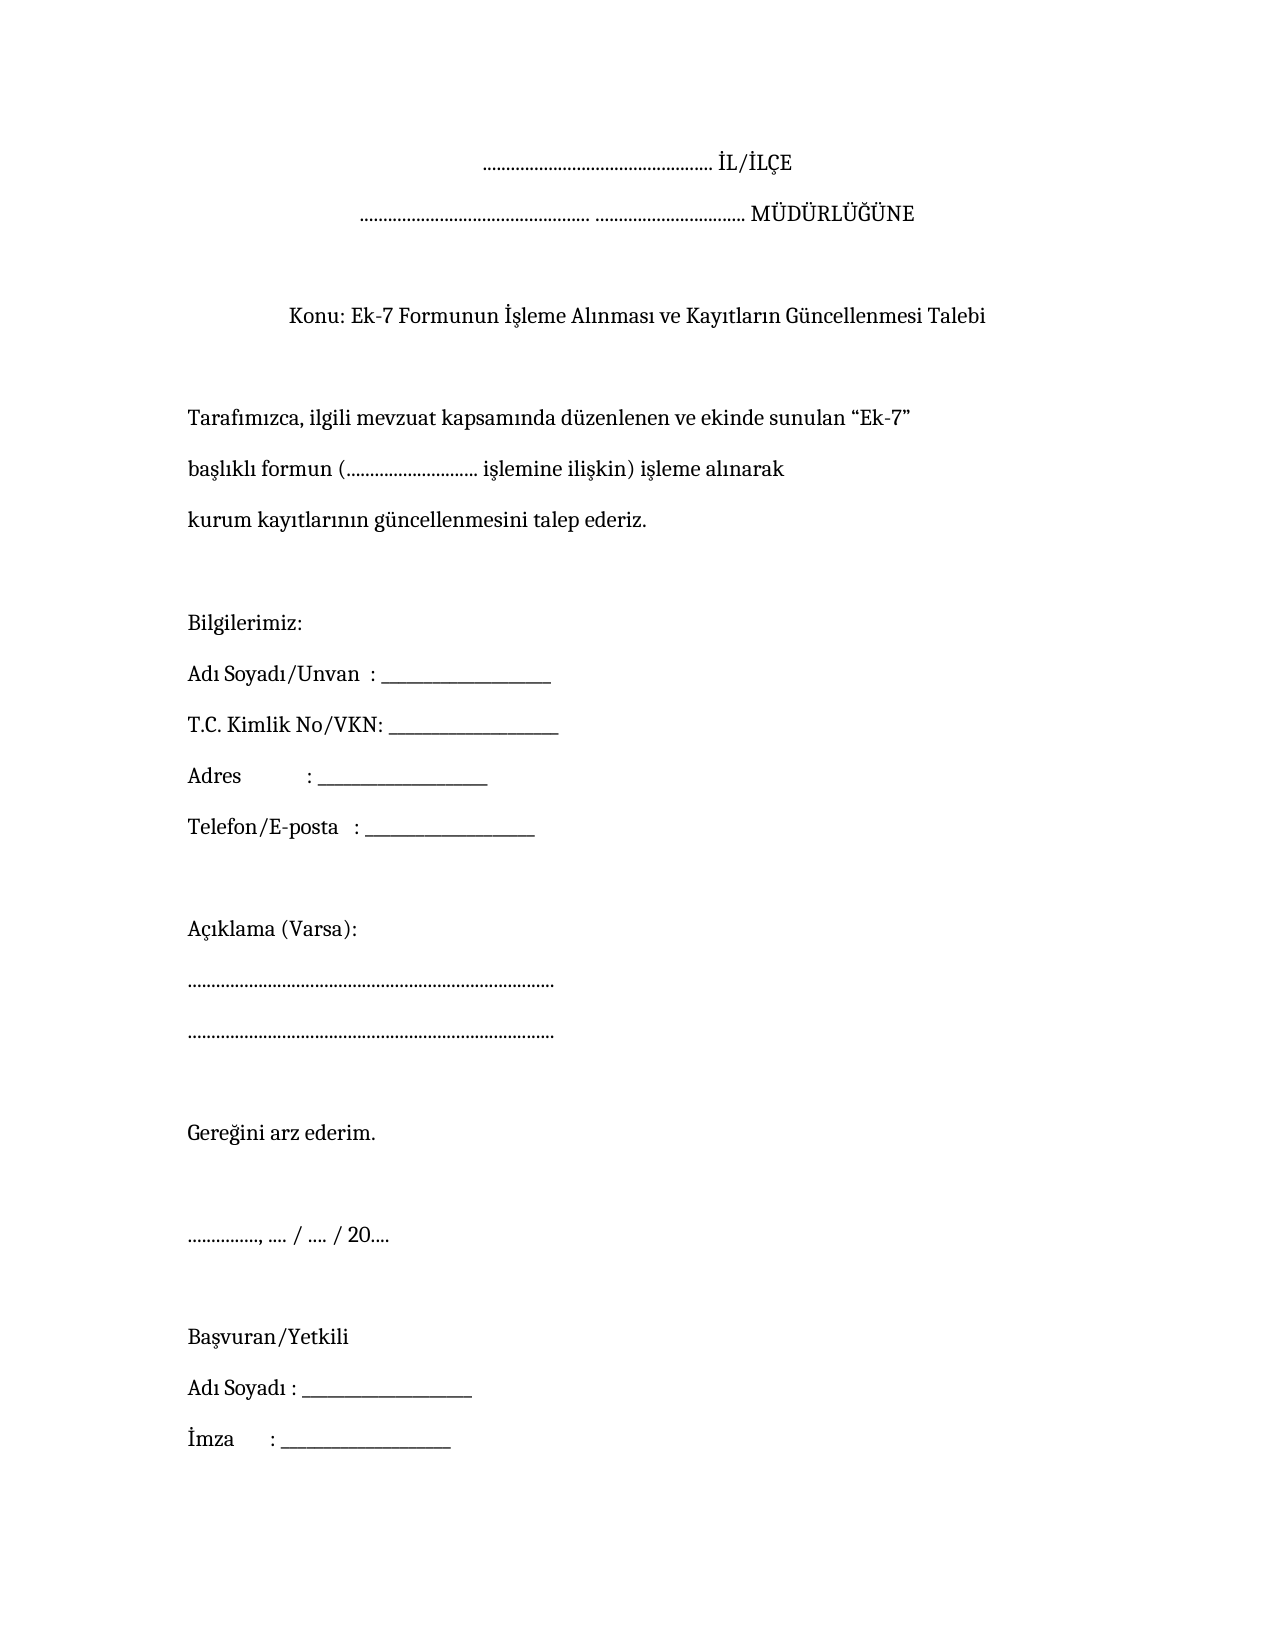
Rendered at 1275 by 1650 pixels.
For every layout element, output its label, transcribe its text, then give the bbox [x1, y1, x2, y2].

text Tarafımızca, ilgili mevzuat kapsamında düzenlenen ve ekinde sunulan “Ek-7” [187, 405, 1087, 432]
text .............................................................................. [187, 967, 1087, 993]
text Telefon/E-posta : ____________________ [187, 813, 1087, 840]
text İmza : ____________________ [187, 1426, 1087, 1452]
text Adı Soyadı/Unvan : ____________________ [187, 660, 1087, 687]
text .............................................................................. [187, 1018, 1087, 1044]
text kurum kayıtlarının güncellenmesini talep ederiz. [187, 507, 1087, 534]
text Adı Soyadı : ____________________ [187, 1375, 1087, 1401]
text Konu: Ek-7 Formunun İşleme Alınması ve Kayıtların Güncellenmesi Talebi [187, 303, 1087, 329]
text ..............., .... / .... / 20.... [187, 1222, 1087, 1248]
text Gereğini arz ederim. [187, 1120, 1087, 1146]
text ................................................. İL/İLÇE [187, 150, 1087, 176]
text Başvuran/Yetkili [187, 1324, 1087, 1350]
text T.C. Kimlik No/VKN: ____________________ [187, 711, 1087, 738]
text Bilgilerimiz: [187, 609, 1087, 636]
text Açıklama (Varsa): [187, 916, 1087, 942]
text başlıklı formun (............................ işlemine ilişkin) işleme alınarak [187, 456, 1087, 483]
text ................................................. ................................ MÜDÜRLÜĞÜNE [187, 201, 1087, 227]
text Adres : ____________________ [187, 762, 1087, 789]
